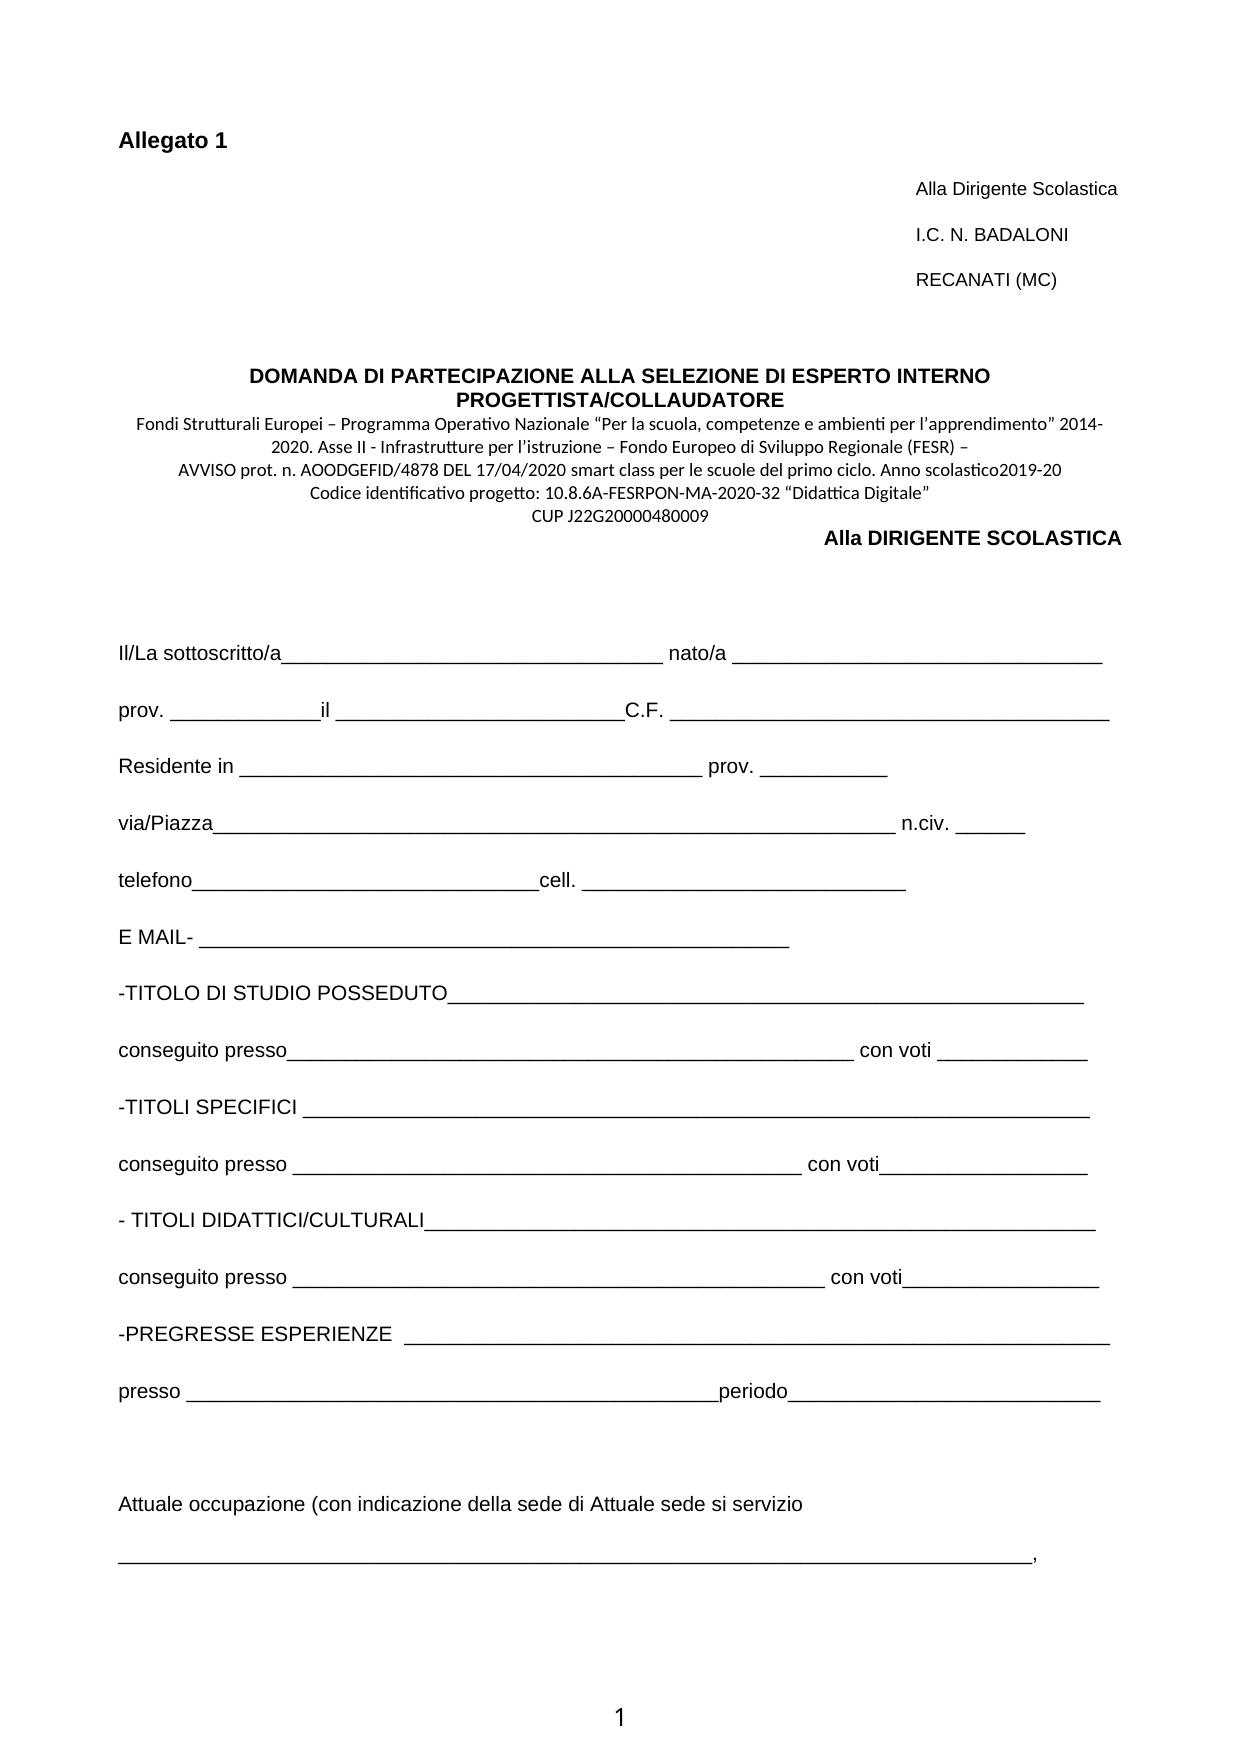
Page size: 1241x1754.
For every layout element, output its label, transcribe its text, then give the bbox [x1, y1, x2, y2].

text Alla Dirigente Scolastica [856, 178, 1122, 199]
text Codice identificativo progetto: 10.8.6A-FESRPON-MA-2020-32 “Didattica Digitale” [118, 481, 1122, 504]
text conseguito presso_________________________________________________ con voti _____________ [118, 1038, 1122, 1062]
text Alla DIRIGENTE SCOLASTICA [118, 527, 1122, 550]
text presso ______________________________________________periodo___________________________ [118, 1379, 1122, 1403]
text Fondi Strutturali Europei – Programma Operativo Nazionale “Per la scuola, competenze e ambienti per l’apprendimento” 2014-2020. Asse II - Infrastrutture per l’istruzione – Fondo Europeo di Sviluppo Regionale (FESR) – [118, 412, 1122, 458]
text DOMANDA DI PARTECIPAZIONE ALLA SELEZIONE DI ESPERTO INTERNO PROGETTISTA/COLLAUDATORE [118, 364, 1122, 412]
text Il/La sottoscritto/a_________________________________ nato/a ________________________________ [118, 641, 1122, 664]
text via/Piazza___________________________________________________________ n.civ. ______ [118, 811, 1122, 835]
text E MAIL- ___________________________________________________ [118, 924, 1122, 948]
text - TITOLI DIDATTICI/CULTURALI__________________________________________________________ [118, 1208, 1122, 1232]
text conseguito presso ______________________________________________ con voti_________________ [118, 1265, 1122, 1289]
text AVVISO prot. n. AOODGEFID/4878 DEL 17/04/2020 smart class per le scuole del primo ciclo. Anno scolastico2019-20 [118, 458, 1122, 481]
text -TITOLO DI STUDIO POSSEDUTO_______________________________________________________ [118, 981, 1122, 1005]
text _______________________________________________________________________________, [118, 1541, 1122, 1564]
text conseguito presso ____________________________________________ con voti__________________ [118, 1152, 1122, 1176]
text -TITOLI SPECIFICI ____________________________________________________________________ [118, 1095, 1122, 1119]
text Attuale occupazione (con indicazione della sede di Attuale sede si servizio [118, 1492, 1122, 1516]
text CUP J22G20000480009 [118, 504, 1122, 527]
text Residente in ________________________________________ prov. ___________ [118, 754, 1122, 778]
text Allegato 1 [118, 127, 1122, 153]
text -pregresse esperienze _____________________________________________________________ [118, 1322, 1122, 1346]
text RECANATI (MC) [856, 269, 1122, 291]
text telefono______________________________cell. ____________________________ [118, 868, 1122, 892]
text I.C. N. BADALONI [856, 223, 1122, 245]
text prov. _____________il _________________________C.F. ______________________________________ [118, 697, 1122, 721]
